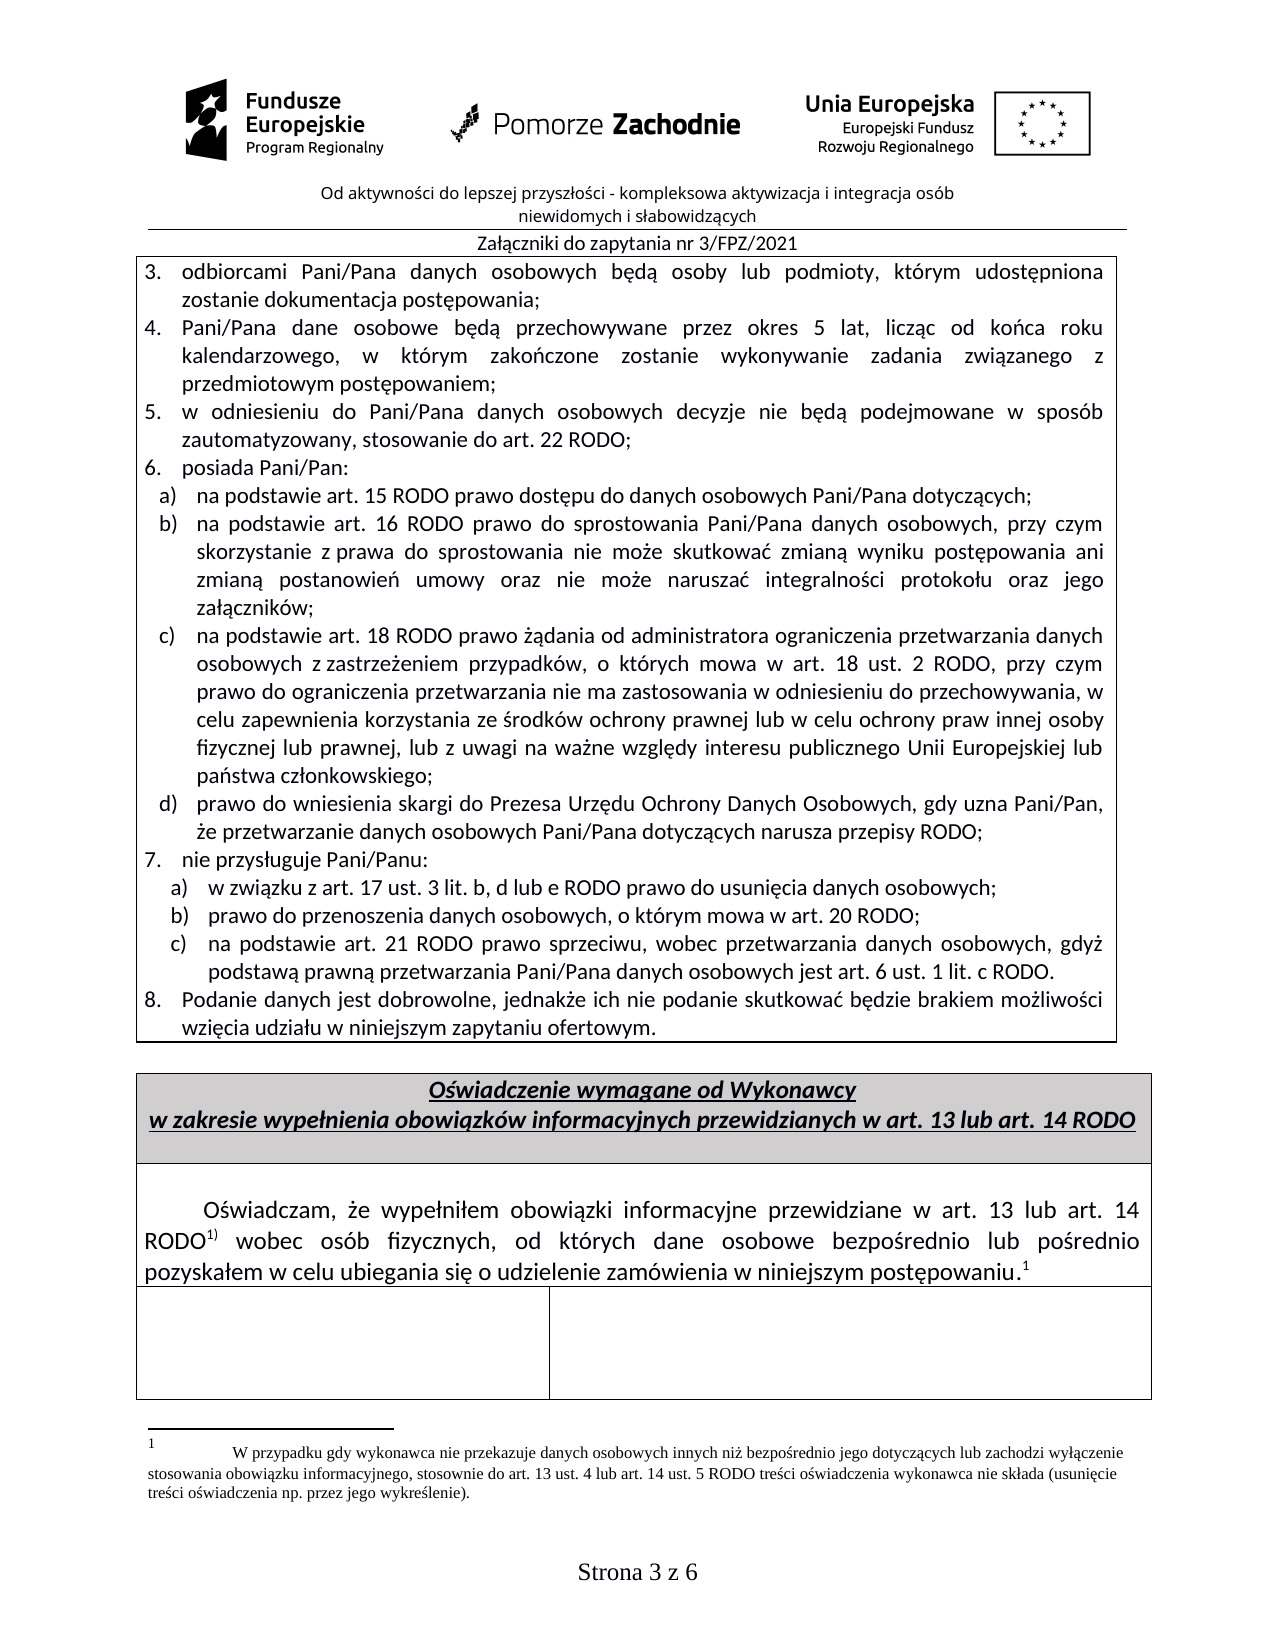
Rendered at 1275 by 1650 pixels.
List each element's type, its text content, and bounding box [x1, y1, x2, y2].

table_cell Oświadczam, że wypełniłem obowiązki informacyjne przewidziane w art. 13 lub art. 14 RODO1) wobec osób fizycznych, od których dane osobowe bezpośrednio lub pośrednio pozyskałem w celu ubiegania się o udzielenie zamówienia w niniejszym postępowaniu. [137, 1164, 1151, 1286]
table_cell [137, 1287, 549, 1399]
picture [165, 57, 1111, 182]
table_cell [550, 1287, 1151, 1399]
table_header Oświadczenie wymagane od Wykonawcy w zakresie wypełnienia obowiązków informacyjnych przewidzianych w art. 13 lub art. 14 RODO [137, 1074, 1151, 1163]
